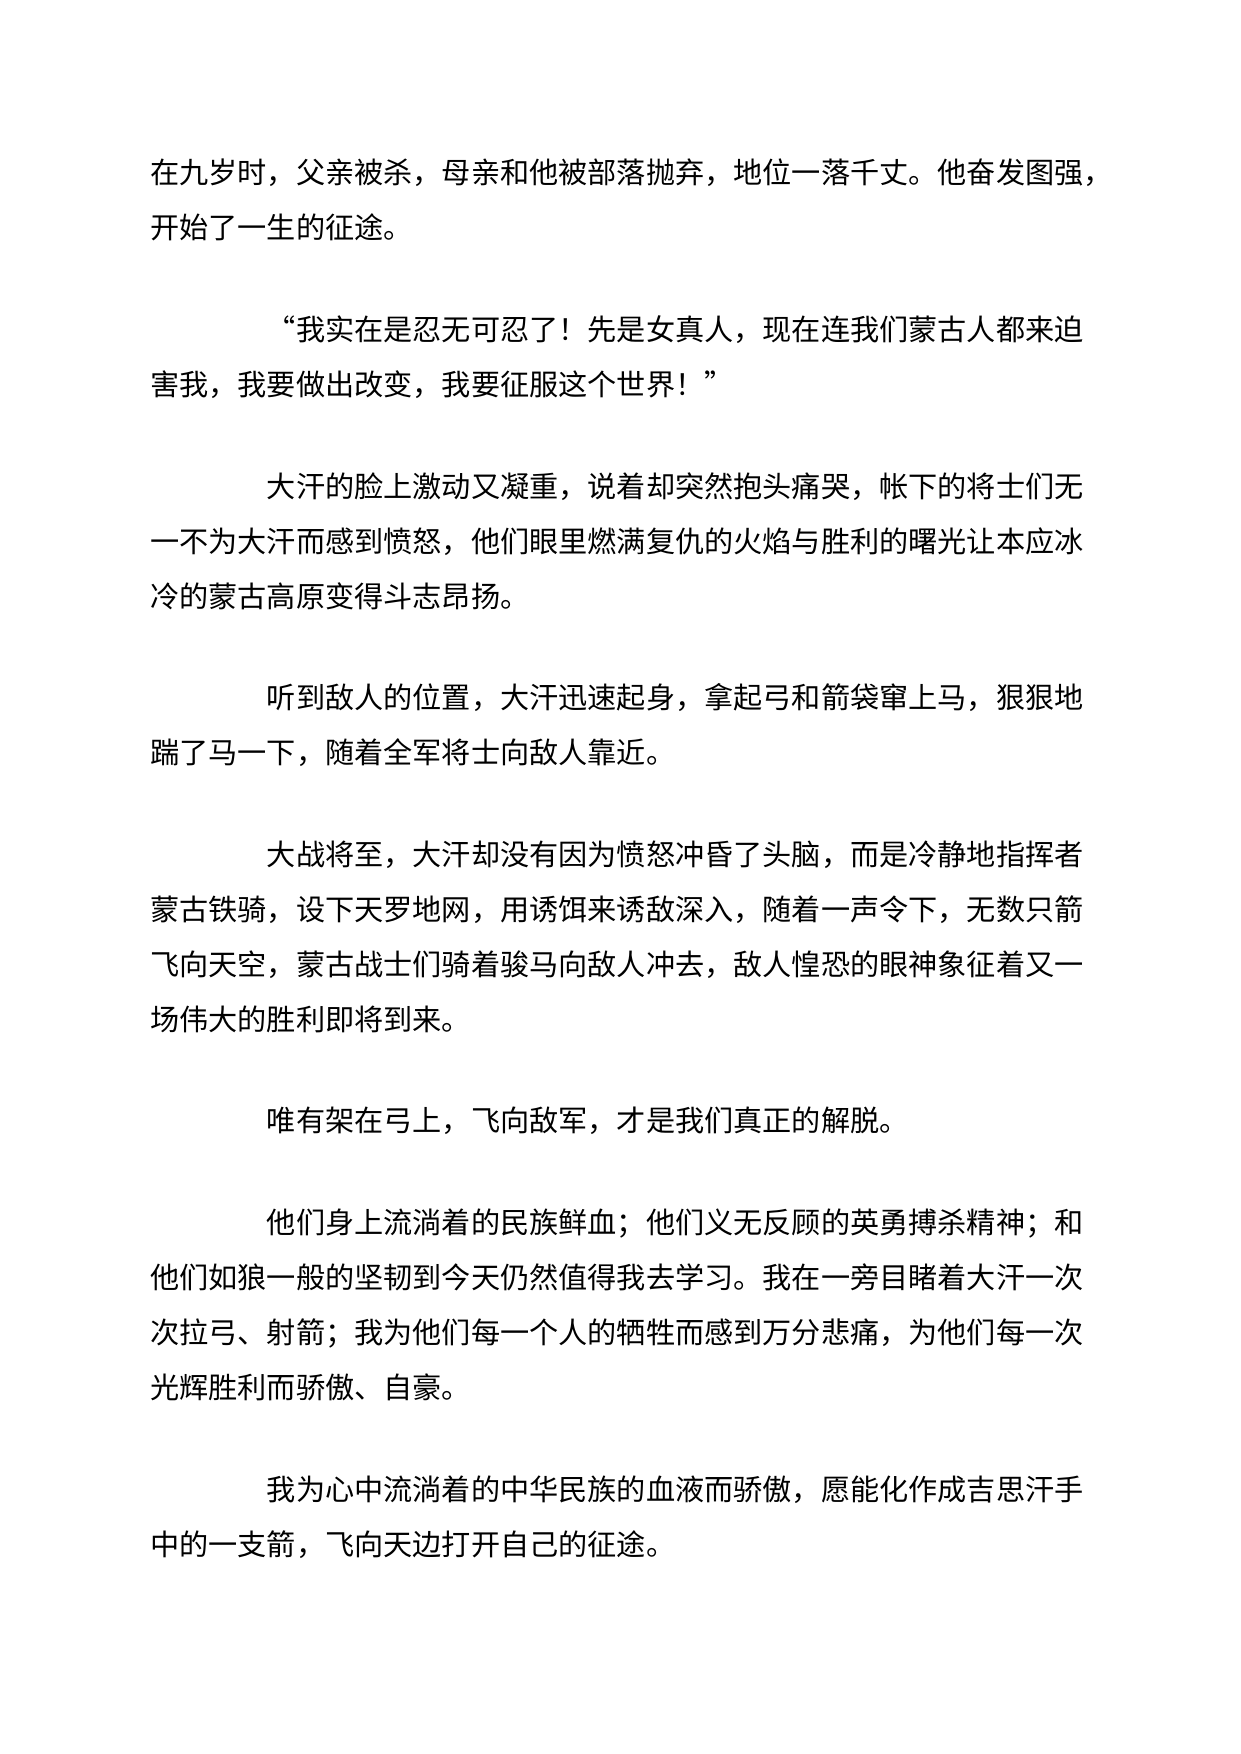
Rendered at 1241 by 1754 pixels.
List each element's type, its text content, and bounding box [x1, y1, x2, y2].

text “我实在是忍无可忍了！先是女真人，现在连我们蒙古人都来迫害我，我要做出改变，我要征服这个世界！” [150, 307, 1090, 404]
text 唯有架在弓上，飞向敌军，才是我们真正的解脱。 [150, 1098, 1090, 1140]
text 我为心中流淌着的中华民族的血液而骄傲，愿能化作成吉思汗手中的一支箭，飞向天边打开自己的征途。 [150, 1466, 1090, 1563]
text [150, 150, 1090, 247]
text 他们身上流淌着的民族鲜血；他们义无反顾的英勇搏杀精神；和他们如狼一般的坚韧到今天仍然值得我去学习。我在一旁目睹着大汗一次次拉弓、射箭；我为他们每一个人的牺牲而感到万分悲痛，为他们每一次光辉胜利而骄傲、自豪。 [150, 1200, 1090, 1407]
text 大战将至，大汗却没有因为愤怒冲昏了头脑，而是冷静地指挥者蒙古铁骑，设下天罗地网，用诱饵来诱敌深入，随着一声令下，无数只箭飞向天空，蒙古战士们骑着骏马向敌人冲去，敌人惶恐的眼神象征着又一场伟大的胜利即将到来。 [150, 832, 1090, 1038]
text 听到敌人的位置，大汗迅速起身，拿起弓和箭袋窜上马，狠狠地踹了马一下，随着全军将士向敌人靠近。 [150, 675, 1090, 772]
text 大汗的脸上激动又凝重，说着却突然抱头痛哭，帐下的将士们无一不为大汗而感到愤怒，他们眼里燃满复仇的火焰与胜利的曙光让本应冰冷的蒙古高原变得斗志昂扬。 [150, 463, 1090, 615]
